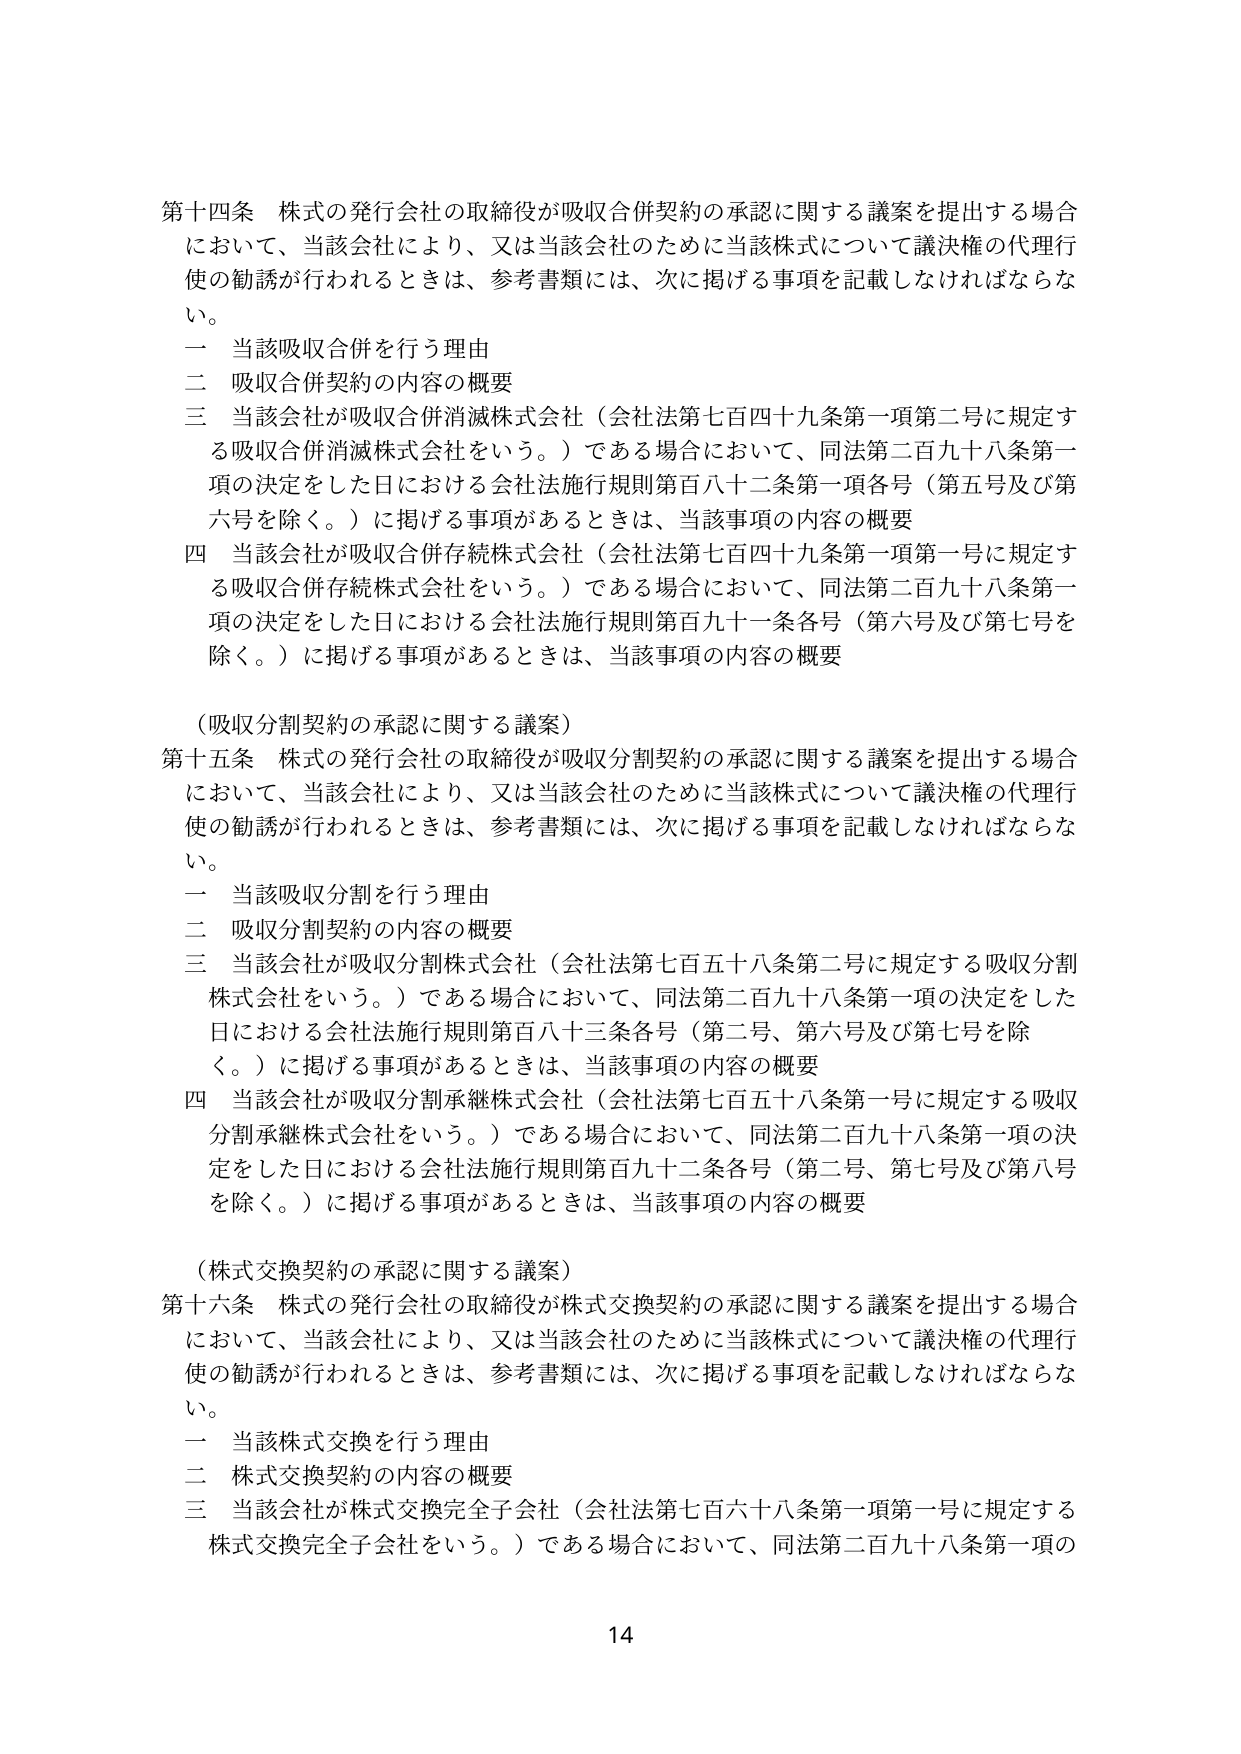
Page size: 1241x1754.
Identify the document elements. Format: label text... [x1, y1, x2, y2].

text 二 株式交換契約の内容の概要 [184, 1458, 1079, 1492]
text 三 当該会社が吸収合併消滅株式会社（会社法第七百四十九条第一項第二号に規定する吸収合併消滅株式会社をいう。）である場合において、同法第二百九十八条第一項の決定をした日における会社法施行規則第百八十二条第一項各号（第五号及び第六号を除く。）に掲げる事項があるときは、当該事項の内容の概要 [184, 399, 1079, 535]
text 第十五条 株式の発行会社の取締役が吸収分割契約の承認に関する議案を提出する場合において、当該会社により、又は当該会社のために当該株式について議決権の代理行使の勧誘が行われるときは、参考書類には、次に掲げる事項を記載しなければならない。 [161, 740, 1079, 877]
text 一 当該吸収分割を行う理由 [184, 877, 1079, 911]
text 四 当該会社が吸収合併存続株式会社（会社法第七百四十九条第一項第一号に規定する吸収合併存続株式会社をいう。）である場合において、同法第二百九十八条第一項の決定をした日における会社法施行規則第百九十一条各号（第六号及び第七号を除く。）に掲げる事項があるときは、当該事項の内容の概要 [184, 535, 1079, 672]
text 四 当該会社が吸収分割承継株式会社（会社法第七百五十八条第一号に規定する吸収分割承継株式会社をいう。）である場合において、同法第二百九十八条第一項の決定をした日における会社法施行規則第百九十二条各号（第二号、第七号及び第八号を除く。）に掲げる事項があるときは、当該事項の内容の概要 [184, 1082, 1079, 1219]
text （吸収分割契約の承認に関する議案） [184, 706, 1079, 740]
text 一 当該株式交換を行う理由 [184, 1424, 1079, 1458]
text 第十四条 株式の発行会社の取締役が吸収合併契約の承認に関する議案を提出する場合において、当該会社により、又は当該会社のために当該株式について議決権の代理行使の勧誘が行われるときは、参考書類には、次に掲げる事項を記載しなければならない。 [161, 194, 1079, 330]
text 一 当該吸収合併を行う理由 [184, 330, 1079, 364]
text （株式交換契約の承認に関する議案） [184, 1253, 1079, 1287]
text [184, 1492, 1079, 1560]
text 三 当該会社が吸収分割株式会社（会社法第七百五十八条第二号に規定する吸収分割株式会社をいう。）である場合において、同法第二百九十八条第一項の決定をした日における会社法施行規則第百八十三条各号（第二号、第六号及び第七号を除く。）に掲げる事項があるときは、当該事項の内容の概要 [184, 945, 1079, 1082]
text 二 吸収分割契約の内容の概要 [184, 911, 1079, 945]
text 二 吸収合併契約の内容の概要 [184, 364, 1079, 399]
text 第十六条 株式の発行会社の取締役が株式交換契約の承認に関する議案を提出する場合において、当該会社により、又は当該会社のために当該株式について議決権の代理行使の勧誘が行われるときは、参考書類には、次に掲げる事項を記載しなければならない。 [161, 1287, 1079, 1424]
